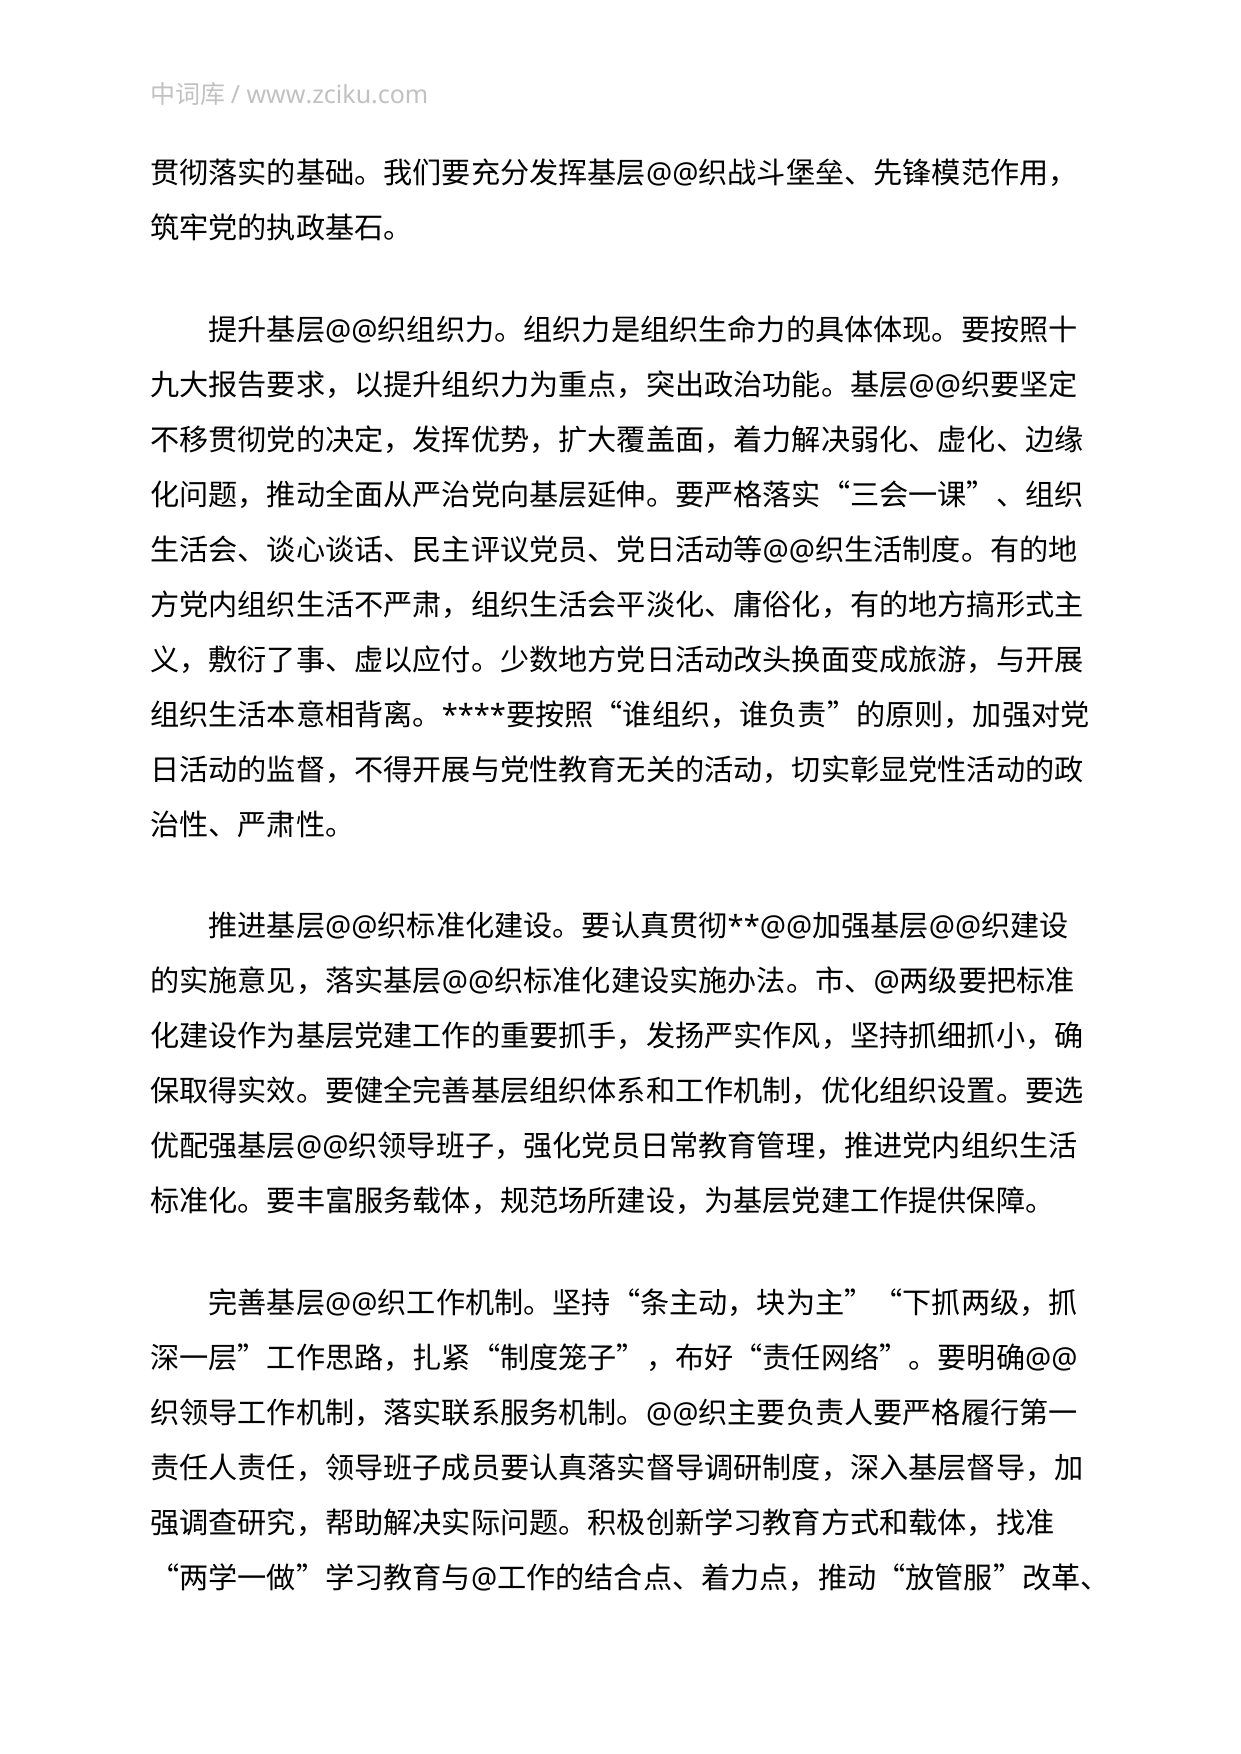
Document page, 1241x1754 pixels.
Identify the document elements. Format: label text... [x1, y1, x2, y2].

text 提升基层@@织组织力。组织力是组织生命力的具体体现。要按照十九大报告要求，以提升组织力为重点，突出政治功能。基层@@织要坚定不移贯彻党的决定，发挥优势，扩大覆盖面，着力解决弱化、虚化、边缘化问题，推动全面从严治党向基层延伸。要严格落实“三会一课”、组织生活会、谈心谈话、民主评议党员、党日活动等@@织生活制度。有的地方党内组织生活不严肃，组织生活会平淡化、庸俗化，有的地方搞形式主义，敷衍了事、虚以应付。少数地方党日活动改头换面变成旅游，与开展组织生活本意相背离。****要按照“谁组织，谁负责”的原则，加强对党日活动的监督，不得开展与党性教育无关的活动，切实彰显党性活动的政治性、严肃性。 [150, 307, 1090, 843]
text 推进基层@@织标准化建设。要认真贯彻**@@加强基层@@织建设的实施意见，落实基层@@织标准化建设实施办法。市、@两级要把标准化建设作为基层党建工作的重要抓手，发扬严实作风，坚持抓细抓小，确保取得实效。要健全完善基层组织体系和工作机制，优化组织设置。要选优配强基层@@织领导班子，强化党员日常教育管理，推进党内组织生活标准化。要丰富服务载体，规范场所建设，为基层党建工作提供保障。 [150, 903, 1090, 1220]
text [150, 150, 1090, 247]
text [150, 1279, 1090, 1597]
